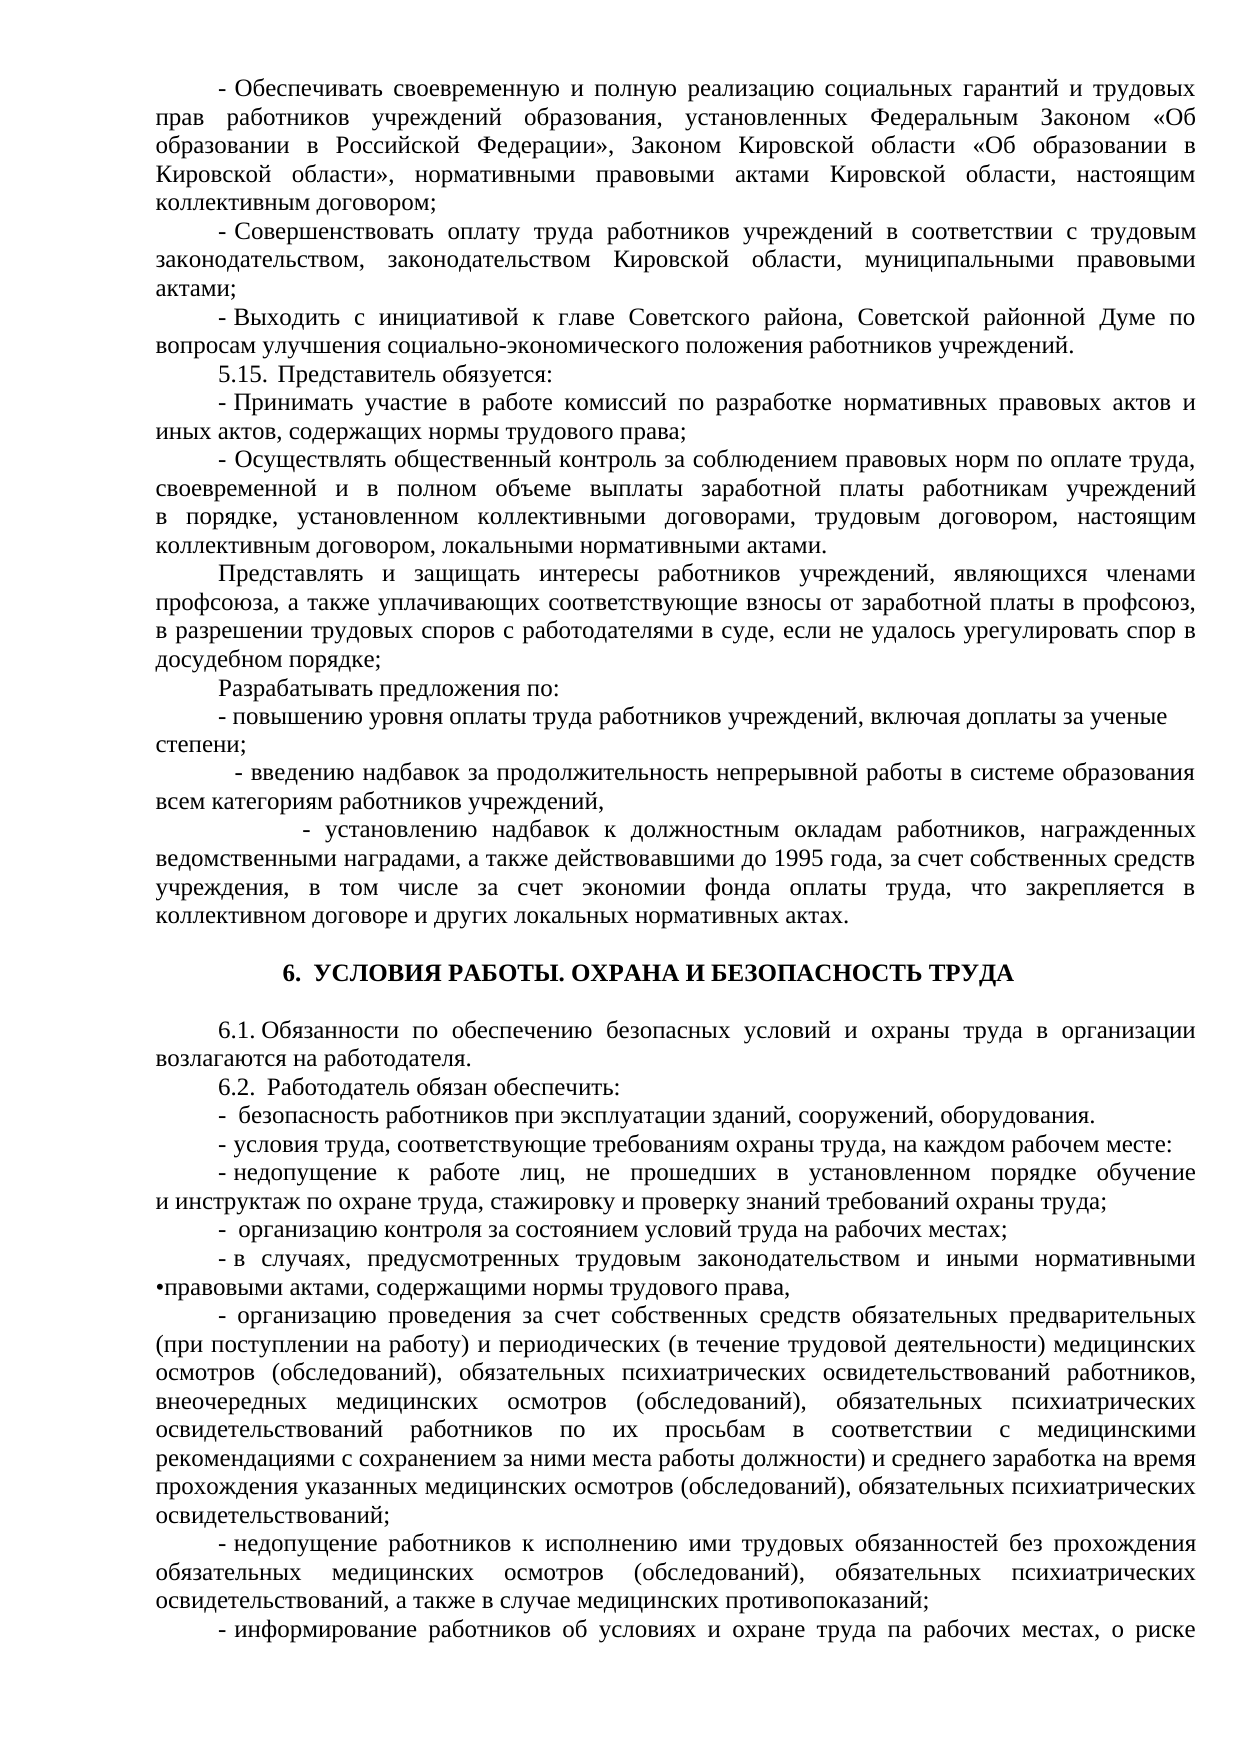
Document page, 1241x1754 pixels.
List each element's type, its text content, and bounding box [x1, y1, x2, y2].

text - установлению надбавок к должностным окладам работников, награжденных ведомственными наградами, а также действовавшими до 1995 года, за счет собственных средств учреждения, в том числе за счет экономии фонда оплаты труда, что закрепляется в коллективном договоре и других локальных нормативных актах. [155, 815, 1197, 929]
list условия труда, соответствующие требованиям охраны труда, на каждом рабочем месте: [155, 1129, 1197, 1158]
text Представлять и защищать интересы работников учреждений, являющихся членами профсоюза, а также уплачивающих соответствующие взносы от заработной платы в профсоюз, в разрешении трудовых споров с работодателями в суде, если не удалось урегулировать спор в досудебном порядке; [155, 559, 1197, 673]
list в случаях, предусмотренных трудовым законодательством и иными нормативными •правовыми актами, содержащими нормы трудового права, [155, 1244, 1197, 1301]
text - организацию проведения за счет собственных средств обязательных предварительных (при поступлении на работу) и периодических (в течение трудовой деятельности) медицинских осмотров (обследований), обязательных психиатрических освидетельствований работников, внеочередных медицинских осмотров (обследований), обязательных психиатрических освидетельствований работников по их просьбам в соответствии с медицинскими рекомендациями с сохранением за ними места работы должности) и среднего заработка на время прохождения указанных медицинских осмотров (обследований), обязательных психиатрических освидетельствований; [155, 1301, 1197, 1529]
list Выходить с инициативой к главе Советского района, Советской районной Думе по вопросам улучшения социально-экономического положения работников учреждений. [155, 302, 1197, 359]
list недопущение работников к исполнению ими трудовых обязанностей без прохождения обязательных медицинских осмотров (обследований), обязательных психиатрических освидетельствований, а также в случае медицинских противопоказаний; [155, 1529, 1197, 1615]
text - повышению уровня оплаты труда работников учреждений, включая доплаты за ученые степени; [155, 702, 1197, 758]
list Обязанности по обеспечению безопасных условий и охраны труда в организации возлагаются на работодателя. [155, 1015, 1197, 1072]
list Осуществлять общественный контроль за соблюдением правовых норм по оплате труда, своевременной и в полном объеме выплаты заработной платы работникам учреждений в порядке, установленном коллективными договорами, трудовым договором, настоящим коллективным договором, локальными нормативными актами. [155, 445, 1197, 559]
list безопасность работников при эксплуатации зданий, сооружений, оборудования. [155, 1101, 1197, 1129]
list организацию контроля за состоянием условий труда на рабочих местах; [155, 1215, 1197, 1244]
list недопущение к работе лиц, не прошедших в установленном порядке обучение и инструктаж по охране труда, стажировку и проверку знаний требований охраны труда; [155, 1158, 1197, 1215]
list Работодатель обязан обеспечить: [155, 1072, 1197, 1101]
text Разрабатывать предложения по: [155, 673, 1197, 702]
list Обеспечивать своевременную и полную реализацию социальных гарантий и трудовых прав работников учреждений образования, установленных Федеральным Законом «Об образовании в Российской Федерации», Законом Кировской области «Об образовании в Кировской области», нормативными правовыми актами Кировской области, настоящим коллективным договором; [155, 74, 1197, 217]
list УСЛОВИЯ РАБОТЫ. ОХРАНА И БЕЗОПАСНОСТЬ ТРУДА [282, 959, 1197, 987]
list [155, 1615, 1197, 1643]
text - введению надбавок за продолжительность непрерывной работы в системе образования всем категориям работников учреждений, [155, 758, 1197, 815]
list Совершенствовать оплату труда работников учреждений в соответствии с трудовым законодательством, законодательством Кировской области, муниципальными правовыми актами; [155, 217, 1197, 302]
list Представитель обязуется: [155, 359, 1197, 388]
list Принимать участие в работе комиссий по разработке нормативных правовых актов и иных актов, содержащих нормы трудового права; [155, 388, 1197, 445]
